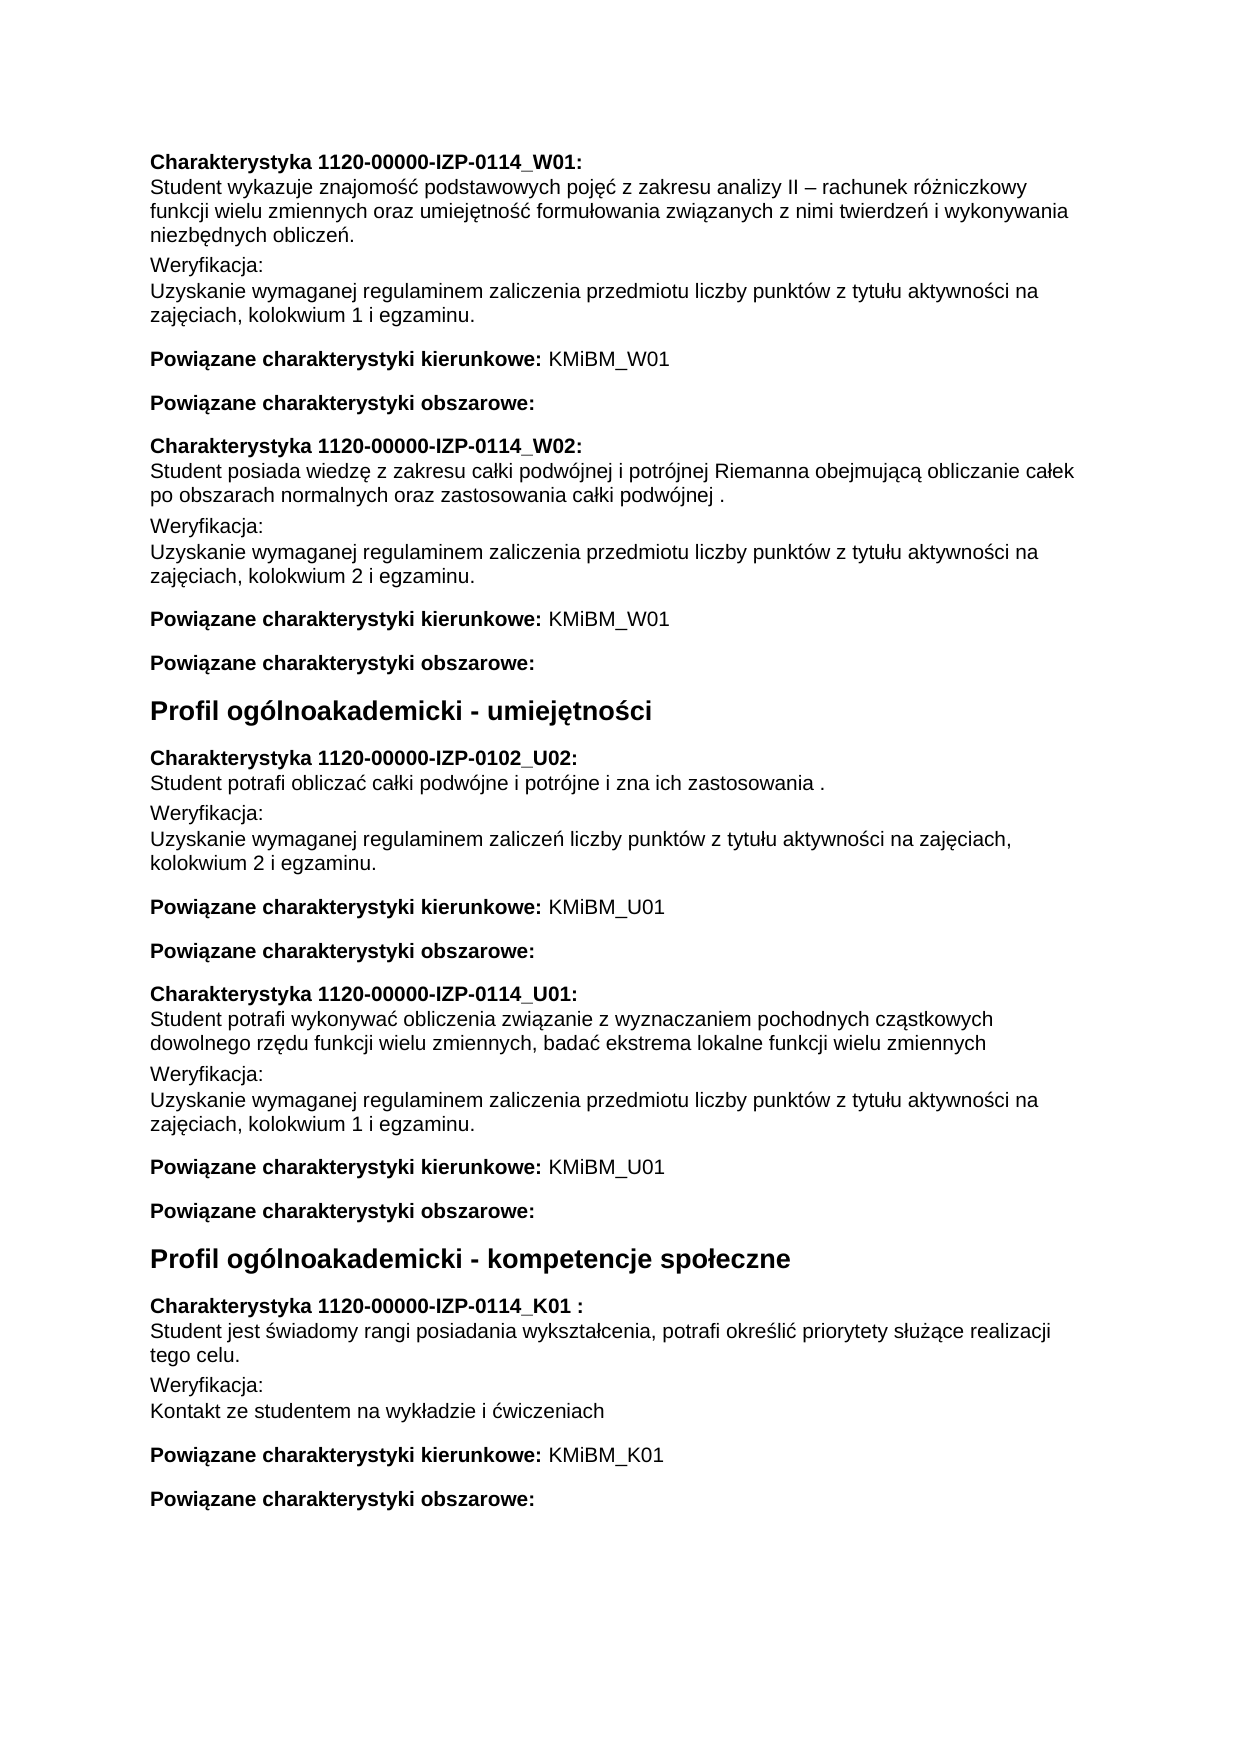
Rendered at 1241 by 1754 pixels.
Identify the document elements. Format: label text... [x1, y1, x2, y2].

text Charakterystyka 1120-00000-IZP-0114_K01 : [150, 1294, 1090, 1318]
text Student potrafi wykonywać obliczenia związanie z wyznaczaniem pochodnych cząstkowych dowolnego rzędu funkcji wielu zmiennych, badać ekstrema lokalne funkcji wielu zmiennych [150, 1007, 1090, 1055]
text Powiązane charakterystyki obszarowe: [150, 391, 1090, 414]
text Powiązane charakterystyki kierunkowe: KMiBM_W01 [150, 347, 1090, 371]
text Powiązane charakterystyki kierunkowe: KMiBM_U01 [150, 1155, 1090, 1179]
text Powiązane charakterystyki obszarowe: [150, 1486, 1090, 1510]
subtitle Profil ogólnoakademicki - umiejętności [150, 695, 1090, 726]
text Uzyskanie wymaganej regulaminem zaliczeń liczby punktów z tytułu aktywności na zajęciach, kolokwium 2 i egzaminu. [150, 827, 1090, 875]
text Weryfikacja: [150, 253, 1090, 277]
text Uzyskanie wymaganej regulaminem zaliczenia przedmiotu liczby punktów z tytułu aktywności na zajęciach, kolokwium 2 i egzaminu. [150, 539, 1090, 587]
text Student potrafi obliczać całki podwójne i potrójne i zna ich zastosowania . [150, 771, 1090, 795]
text Student posiada wiedzę z zakresu całki podwójnej i potrójnej Riemanna obejmującą obliczanie całek po obszarach normalnych oraz zastosowania całki podwójnej . [150, 459, 1090, 507]
text Kontakt ze studentem na wykładzie i ćwiczeniach [150, 1399, 1090, 1423]
text Weryfikacja: [150, 1373, 1090, 1397]
text Charakterystyka 1120-00000-IZP-0114_W01: [150, 150, 1090, 174]
text Powiązane charakterystyki kierunkowe: KMiBM_K01 [150, 1443, 1090, 1467]
text Charakterystyka 1120-00000-IZP-0102_U02: [150, 746, 1090, 770]
text Weryfikacja: [150, 513, 1090, 537]
text Uzyskanie wymaganej regulaminem zaliczenia przedmiotu liczby punktów z tytułu aktywności na zajęciach, kolokwium 1 i egzaminu. [150, 1087, 1090, 1135]
text Charakterystyka 1120-00000-IZP-0114_U01: [150, 982, 1090, 1006]
text Powiązane charakterystyki obszarowe: [150, 1199, 1090, 1223]
text Uzyskanie wymaganej regulaminem zaliczenia przedmiotu liczby punktów z tytułu aktywności na zajęciach, kolokwium 1 i egzaminu. [150, 279, 1090, 327]
text Weryfikacja: [150, 801, 1090, 825]
text Weryfikacja: [150, 1061, 1090, 1085]
text Student wykazuje znajomość podstawowych pojęć z zakresu analizy II – rachunek różniczkowy funkcji wielu zmiennych oraz umiejętność formułowania związanych z nimi twierdzeń i wykonywania niezbędnych obliczeń. [150, 175, 1090, 247]
text Powiązane charakterystyki obszarowe: [150, 938, 1090, 962]
text Student jest świadomy rangi posiadania wykształcenia, potrafi określić priorytety służące realizacji tego celu. [150, 1319, 1090, 1367]
text Powiązane charakterystyki obszarowe: [150, 651, 1090, 675]
text Powiązane charakterystyki kierunkowe: KMiBM_U01 [150, 895, 1090, 919]
text Charakterystyka 1120-00000-IZP-0114_W02: [150, 434, 1090, 458]
subtitle Profil ogólnoakademicki - kompetencje społeczne [150, 1243, 1090, 1274]
text Powiązane charakterystyki kierunkowe: KMiBM_W01 [150, 607, 1090, 631]
